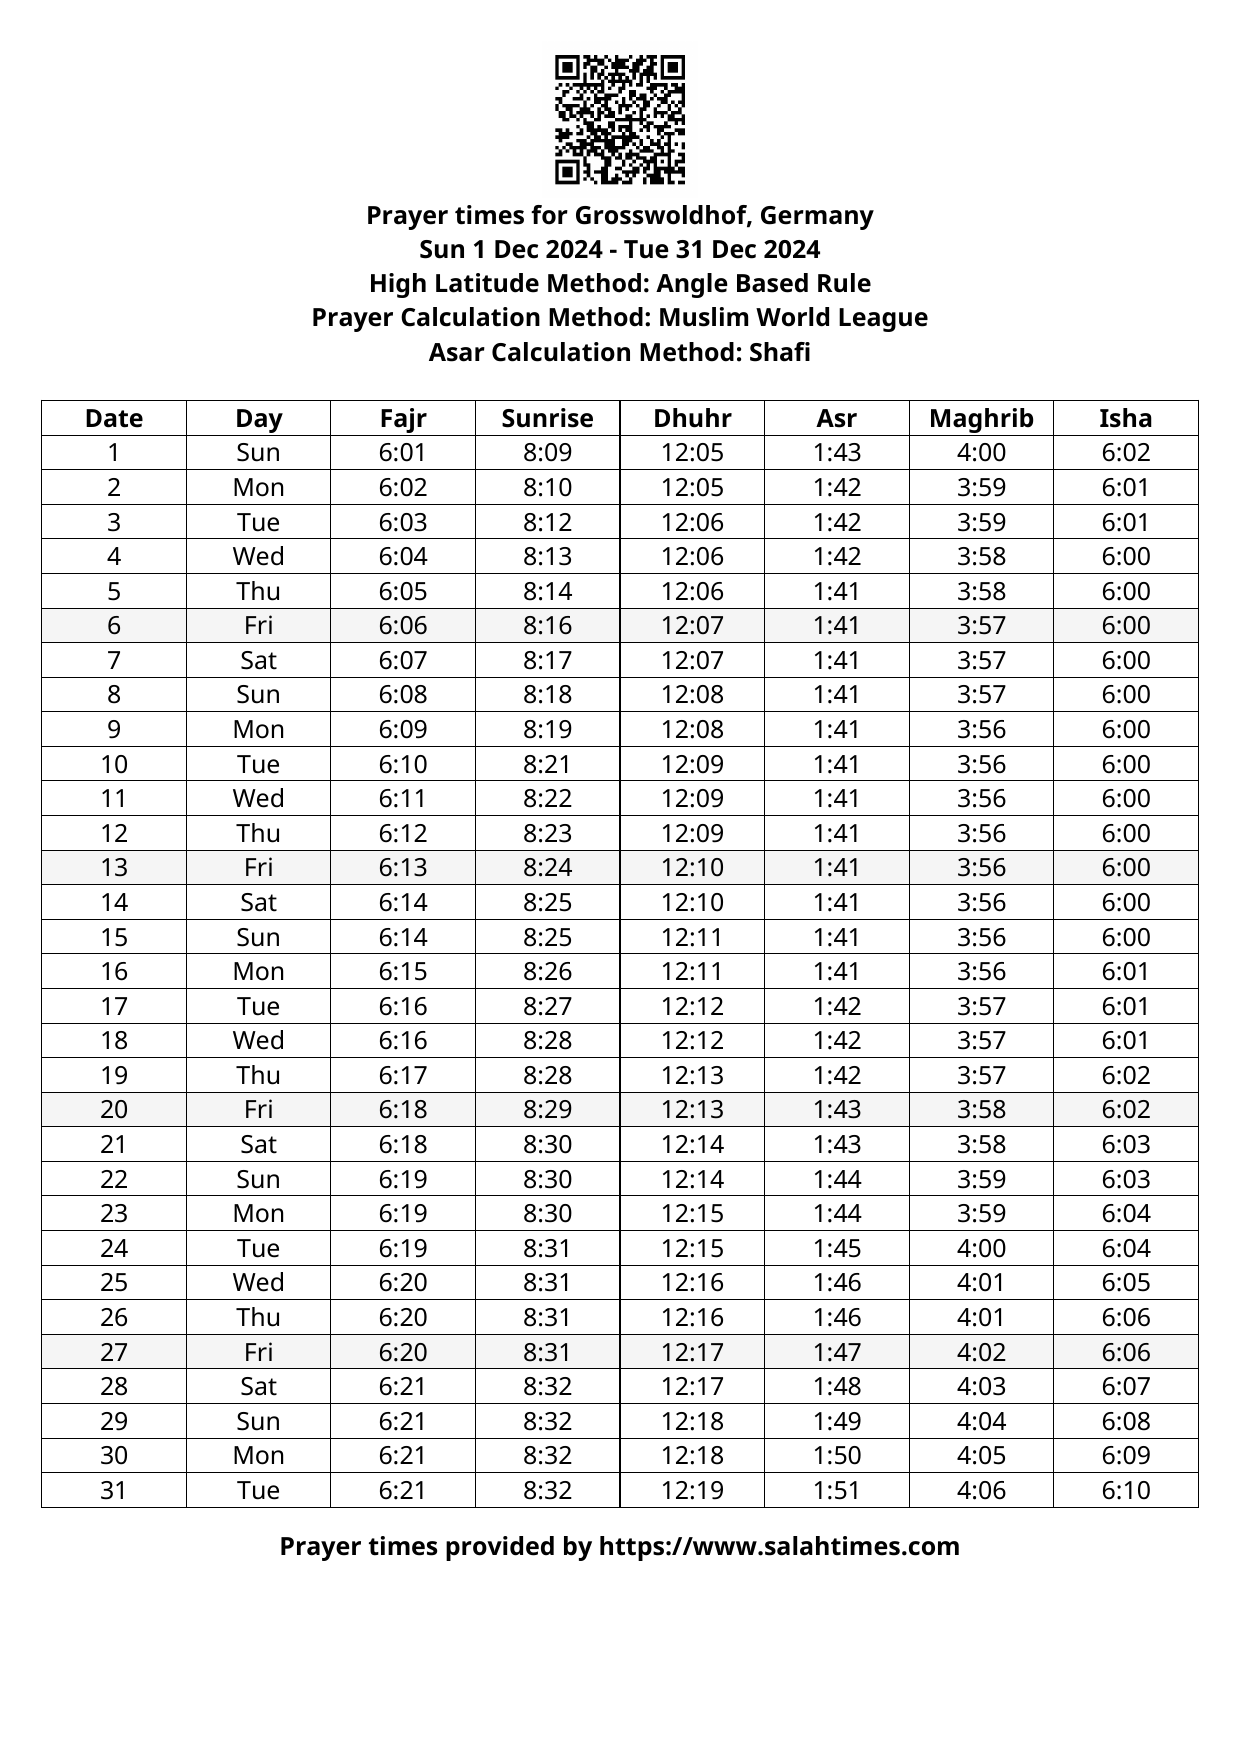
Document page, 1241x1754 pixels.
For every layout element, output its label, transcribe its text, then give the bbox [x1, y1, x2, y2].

table_cell 23 [42, 1196, 186, 1230]
table_cell 6 [42, 609, 186, 642]
table_cell 6:00 [1054, 851, 1198, 884]
table_cell 1:41 [765, 678, 909, 711]
table_cell 3:57 [910, 989, 1053, 1022]
table_cell 28 [42, 1369, 186, 1403]
table_cell 6:17 [331, 1058, 475, 1092]
table_cell 6:05 [331, 574, 475, 607]
table_cell 27 [42, 1335, 186, 1368]
table_cell 3:59 [910, 1196, 1053, 1230]
table_cell 6:07 [1054, 1369, 1198, 1403]
table_cell Sat [187, 885, 330, 919]
table_cell 3 [42, 505, 186, 538]
table_cell 1:41 [765, 816, 909, 849]
table_header Isha [1054, 401, 1198, 434]
table_cell 8:31 [476, 1335, 619, 1368]
table_cell 6:21 [331, 1369, 475, 1403]
table_cell 1:44 [765, 1162, 909, 1195]
table_cell 6:11 [331, 781, 475, 815]
table_cell 1:41 [765, 712, 909, 746]
table_cell 6:21 [331, 1473, 475, 1507]
table_cell 6:10 [331, 747, 475, 780]
table_cell 12:06 [621, 505, 764, 538]
table_cell 3:56 [910, 920, 1053, 953]
table_cell 9 [42, 712, 186, 746]
table_cell 12:19 [621, 1473, 764, 1507]
table_cell 8:12 [476, 505, 619, 538]
table_cell 4:05 [910, 1439, 1053, 1472]
table_cell 1:41 [765, 851, 909, 884]
table_cell 6:05 [1054, 1266, 1198, 1299]
table_cell 6:18 [331, 1093, 475, 1126]
table_cell 3:58 [910, 1093, 1053, 1126]
table_cell 12:08 [621, 712, 764, 746]
table_cell 6:01 [1054, 954, 1198, 988]
table_cell 1:42 [765, 539, 909, 573]
table_cell 12:10 [621, 851, 764, 884]
table_cell Fri [187, 1335, 330, 1368]
table_cell 6:03 [1054, 1162, 1198, 1195]
table_cell 1:43 [765, 1093, 909, 1126]
table_cell Tue [187, 505, 330, 538]
table_cell 1:41 [765, 954, 909, 988]
table_cell 6:04 [1054, 1196, 1198, 1230]
table_cell Sun [187, 1404, 330, 1437]
table_cell 3:57 [910, 678, 1053, 711]
table_cell 8:25 [476, 920, 619, 953]
table_header Sunrise [476, 401, 619, 434]
table_cell Tue [187, 1473, 330, 1507]
table_cell Wed [187, 781, 330, 815]
table_cell 6:00 [1054, 816, 1198, 849]
table_cell Tue [187, 747, 330, 780]
table_cell 12:07 [621, 643, 764, 677]
picture [542, 41, 699, 198]
table_cell 6:13 [331, 851, 475, 884]
table_cell 12:12 [621, 989, 764, 1022]
table_cell 21 [42, 1127, 186, 1161]
table_cell 6:06 [1054, 1335, 1198, 1368]
table_cell Thu [187, 816, 330, 849]
table_cell 6:09 [1054, 1439, 1198, 1472]
table_cell 1:42 [765, 1024, 909, 1057]
table_cell 3:56 [910, 954, 1053, 988]
table_cell 8:09 [476, 436, 619, 469]
table_cell 5 [42, 574, 186, 607]
table_cell 6:00 [1054, 712, 1198, 746]
table_cell 8:16 [476, 609, 619, 642]
table_cell 3:58 [910, 1127, 1053, 1161]
table_cell 6:03 [331, 505, 475, 538]
table_cell 6:18 [331, 1127, 475, 1161]
table_cell 8:32 [476, 1473, 619, 1507]
table_cell 1:42 [765, 505, 909, 538]
table_cell 1:44 [765, 1196, 909, 1230]
table_cell 8:18 [476, 678, 619, 711]
table_cell Mon [187, 712, 330, 746]
table_cell Wed [187, 1024, 330, 1057]
table_cell 1:43 [765, 436, 909, 469]
table_cell 12:09 [621, 816, 764, 849]
table_cell 3:56 [910, 851, 1053, 884]
table_cell 3:56 [910, 781, 1053, 815]
table_cell 4:01 [910, 1266, 1053, 1299]
table_cell Fri [187, 1093, 330, 1126]
table_header Asr [765, 401, 909, 434]
table_cell 3:56 [910, 747, 1053, 780]
table_cell 22 [42, 1162, 186, 1195]
table_cell 12:17 [621, 1369, 764, 1403]
table_cell 3:59 [910, 470, 1053, 504]
table_cell 17 [42, 989, 186, 1022]
table_cell 1:41 [765, 643, 909, 677]
table_cell 4:01 [910, 1300, 1053, 1334]
table_cell 4 [42, 539, 186, 573]
table_cell 13 [42, 851, 186, 884]
table_cell 20 [42, 1093, 186, 1126]
table_cell 1:42 [765, 470, 909, 504]
table_cell Wed [187, 1266, 330, 1299]
table_cell 8:31 [476, 1231, 619, 1264]
table_cell 8:14 [476, 574, 619, 607]
table_cell 1:51 [765, 1473, 909, 1507]
table_cell 24 [42, 1231, 186, 1264]
table_cell 7 [42, 643, 186, 677]
table_cell 12:06 [621, 574, 764, 607]
table_cell 6:04 [1054, 1231, 1198, 1264]
table_cell 3:57 [910, 1058, 1053, 1092]
table_cell 12:16 [621, 1266, 764, 1299]
table_cell 8:25 [476, 885, 619, 919]
table_header Maghrib [910, 401, 1053, 434]
table_cell 4:00 [910, 436, 1053, 469]
table_cell 8:10 [476, 470, 619, 504]
table_cell Sat [187, 1369, 330, 1403]
text Prayer Calculation Method: Muslim World League [42, 300, 1198, 334]
table_cell 6:00 [1054, 781, 1198, 815]
table_cell 26 [42, 1300, 186, 1334]
table_cell 8:24 [476, 851, 619, 884]
table_cell 12:11 [621, 920, 764, 953]
table_cell 12:17 [621, 1335, 764, 1368]
table_cell 1:41 [765, 747, 909, 780]
text Prayer times provided by https://www.salahtimes.com [42, 1528, 1198, 1563]
table_cell 1:41 [765, 574, 909, 607]
table_cell 12:07 [621, 609, 764, 642]
table_cell 12:05 [621, 470, 764, 504]
table_cell 6:19 [331, 1162, 475, 1195]
table_cell Sun [187, 920, 330, 953]
table_cell 6:16 [331, 989, 475, 1022]
table_cell 1:46 [765, 1300, 909, 1334]
table_cell 12:13 [621, 1058, 764, 1092]
table_cell 4:06 [910, 1473, 1053, 1507]
table_cell 1:47 [765, 1335, 909, 1368]
table_cell 31 [42, 1473, 186, 1507]
table_cell 3:59 [910, 1162, 1053, 1195]
table_cell 12:10 [621, 885, 764, 919]
table_cell 6:01 [1054, 989, 1198, 1022]
text High Latitude Method: Angle Based Rule [42, 266, 1198, 300]
table_cell 2 [42, 470, 186, 504]
text Asar Calculation Method: Shafi [42, 334, 1198, 368]
table_cell 6:03 [1054, 1127, 1198, 1161]
table_cell 3:56 [910, 816, 1053, 849]
table_cell 1:41 [765, 920, 909, 953]
table_cell 25 [42, 1266, 186, 1299]
table_cell 19 [42, 1058, 186, 1092]
table_cell 12 [42, 816, 186, 849]
table_cell 14 [42, 885, 186, 919]
table_cell 12:18 [621, 1439, 764, 1472]
table_cell 8:29 [476, 1093, 619, 1126]
table_cell 8:17 [476, 643, 619, 677]
table_cell 6:21 [331, 1404, 475, 1437]
table_cell 8 [42, 678, 186, 711]
table_cell 6:14 [331, 920, 475, 953]
table_cell 6:01 [331, 436, 475, 469]
table_cell 6:12 [331, 816, 475, 849]
table_cell 6:02 [1054, 1058, 1198, 1092]
table_cell 8:30 [476, 1196, 619, 1230]
text Sun 1 Dec 2024 - Tue 31 Dec 2024 [42, 232, 1198, 266]
table_cell 6:19 [331, 1196, 475, 1230]
table_cell 3:57 [910, 643, 1053, 677]
table_cell 8:31 [476, 1300, 619, 1334]
table_cell 6:00 [1054, 643, 1198, 677]
table_cell 6:00 [1054, 885, 1198, 919]
table_header Dhuhr [621, 401, 764, 434]
table_cell Wed [187, 539, 330, 573]
table_cell 6:08 [1054, 1404, 1198, 1437]
table_cell 3:56 [910, 712, 1053, 746]
table_cell 12:18 [621, 1404, 764, 1437]
table_cell 1:41 [765, 781, 909, 815]
table_cell 8:13 [476, 539, 619, 573]
table_cell Fri [187, 609, 330, 642]
table_cell 6:00 [1054, 609, 1198, 642]
table_cell 6:00 [1054, 747, 1198, 780]
table_cell 6:02 [331, 470, 475, 504]
table_cell 1:45 [765, 1231, 909, 1264]
table_cell 3:59 [910, 505, 1053, 538]
table_cell 4:02 [910, 1335, 1053, 1368]
table_cell 6:21 [331, 1439, 475, 1472]
table_cell 6:02 [1054, 436, 1198, 469]
table_cell 8:27 [476, 989, 619, 1022]
table_cell 4:03 [910, 1369, 1053, 1403]
table_cell 8:28 [476, 1024, 619, 1057]
table_cell 1:49 [765, 1404, 909, 1437]
table_cell 3:58 [910, 574, 1053, 607]
table_cell 1:42 [765, 989, 909, 1022]
table_cell 11 [42, 781, 186, 815]
table_cell 12:05 [621, 436, 764, 469]
table_cell 1:42 [765, 1058, 909, 1092]
table_cell 6:06 [1054, 1300, 1198, 1334]
table_cell 6:19 [331, 1231, 475, 1264]
table_cell 6:00 [1054, 678, 1198, 711]
table_cell 12:11 [621, 954, 764, 988]
table_cell 6:01 [1054, 505, 1198, 538]
table_cell 6:00 [1054, 539, 1198, 573]
table_cell 6:20 [331, 1266, 475, 1299]
table_cell 6:10 [1054, 1473, 1198, 1507]
table_cell 8:32 [476, 1369, 619, 1403]
table_cell Sun [187, 678, 330, 711]
table_cell 15 [42, 920, 186, 953]
table_cell 8:26 [476, 954, 619, 988]
table_cell 8:19 [476, 712, 619, 746]
table_cell 8:28 [476, 1058, 619, 1092]
table_cell 6:01 [1054, 470, 1198, 504]
table_cell 18 [42, 1024, 186, 1057]
table_cell 12:13 [621, 1093, 764, 1126]
table_cell 8:32 [476, 1404, 619, 1437]
table_cell Sun [187, 1162, 330, 1195]
table_cell 3:56 [910, 885, 1053, 919]
table_cell 1:41 [765, 609, 909, 642]
table_cell Thu [187, 1300, 330, 1334]
table_cell 10 [42, 747, 186, 780]
table_cell 12:06 [621, 539, 764, 573]
table_cell 8:31 [476, 1266, 619, 1299]
table_cell 8:32 [476, 1439, 619, 1472]
table_cell 1:46 [765, 1266, 909, 1299]
table_cell 6:02 [1054, 1093, 1198, 1126]
table_cell 1:41 [765, 885, 909, 919]
table_cell 6:15 [331, 954, 475, 988]
table_cell 1:43 [765, 1127, 909, 1161]
table_cell 16 [42, 954, 186, 988]
table_cell 8:22 [476, 781, 619, 815]
table_cell 6:08 [331, 678, 475, 711]
table_cell Mon [187, 470, 330, 504]
table_cell 6:14 [331, 885, 475, 919]
table_cell Mon [187, 954, 330, 988]
table_cell Fri [187, 851, 330, 884]
table_cell 12:14 [621, 1127, 764, 1161]
table_cell 6:09 [331, 712, 475, 746]
table_cell 3:58 [910, 539, 1053, 573]
table_cell 6:16 [331, 1024, 475, 1057]
table_cell 1:50 [765, 1439, 909, 1472]
table_cell Tue [187, 989, 330, 1022]
text Prayer times for Grosswoldhof, Germany [42, 198, 1198, 232]
table_cell Sun [187, 436, 330, 469]
table_cell Sat [187, 1127, 330, 1161]
table_cell Thu [187, 1058, 330, 1092]
table_cell Mon [187, 1196, 330, 1230]
table_cell 6:00 [1054, 574, 1198, 607]
table_cell 6:00 [1054, 920, 1198, 953]
table_cell 12:15 [621, 1196, 764, 1230]
table_cell 6:07 [331, 643, 475, 677]
table_cell 8:21 [476, 747, 619, 780]
table_cell 3:57 [910, 609, 1053, 642]
table_cell 12:14 [621, 1162, 764, 1195]
table_cell 6:20 [331, 1335, 475, 1368]
table_cell 29 [42, 1404, 186, 1437]
table_cell 30 [42, 1439, 186, 1472]
table_cell Tue [187, 1231, 330, 1264]
table_cell 12:12 [621, 1024, 764, 1057]
table_cell 4:04 [910, 1404, 1053, 1437]
table_cell 1 [42, 436, 186, 469]
table_cell Mon [187, 1439, 330, 1472]
table_cell 12:09 [621, 781, 764, 815]
table_header Date [42, 401, 186, 434]
table_cell 6:04 [331, 539, 475, 573]
table_cell 8:30 [476, 1162, 619, 1195]
table_cell Thu [187, 574, 330, 607]
table_cell 12:16 [621, 1300, 764, 1334]
table_cell 8:30 [476, 1127, 619, 1161]
table_cell 12:09 [621, 747, 764, 780]
table_cell 6:06 [331, 609, 475, 642]
table_cell 12:15 [621, 1231, 764, 1264]
table_cell Sat [187, 643, 330, 677]
table_header Fajr [331, 401, 475, 434]
table_cell 6:01 [1054, 1024, 1198, 1057]
table_cell 1:48 [765, 1369, 909, 1403]
table_header Day [187, 401, 330, 434]
table_cell 6:20 [331, 1300, 475, 1334]
table_cell 12:08 [621, 678, 764, 711]
table_cell 8:23 [476, 816, 619, 849]
table_cell 3:57 [910, 1024, 1053, 1057]
table_cell 4:00 [910, 1231, 1053, 1264]
